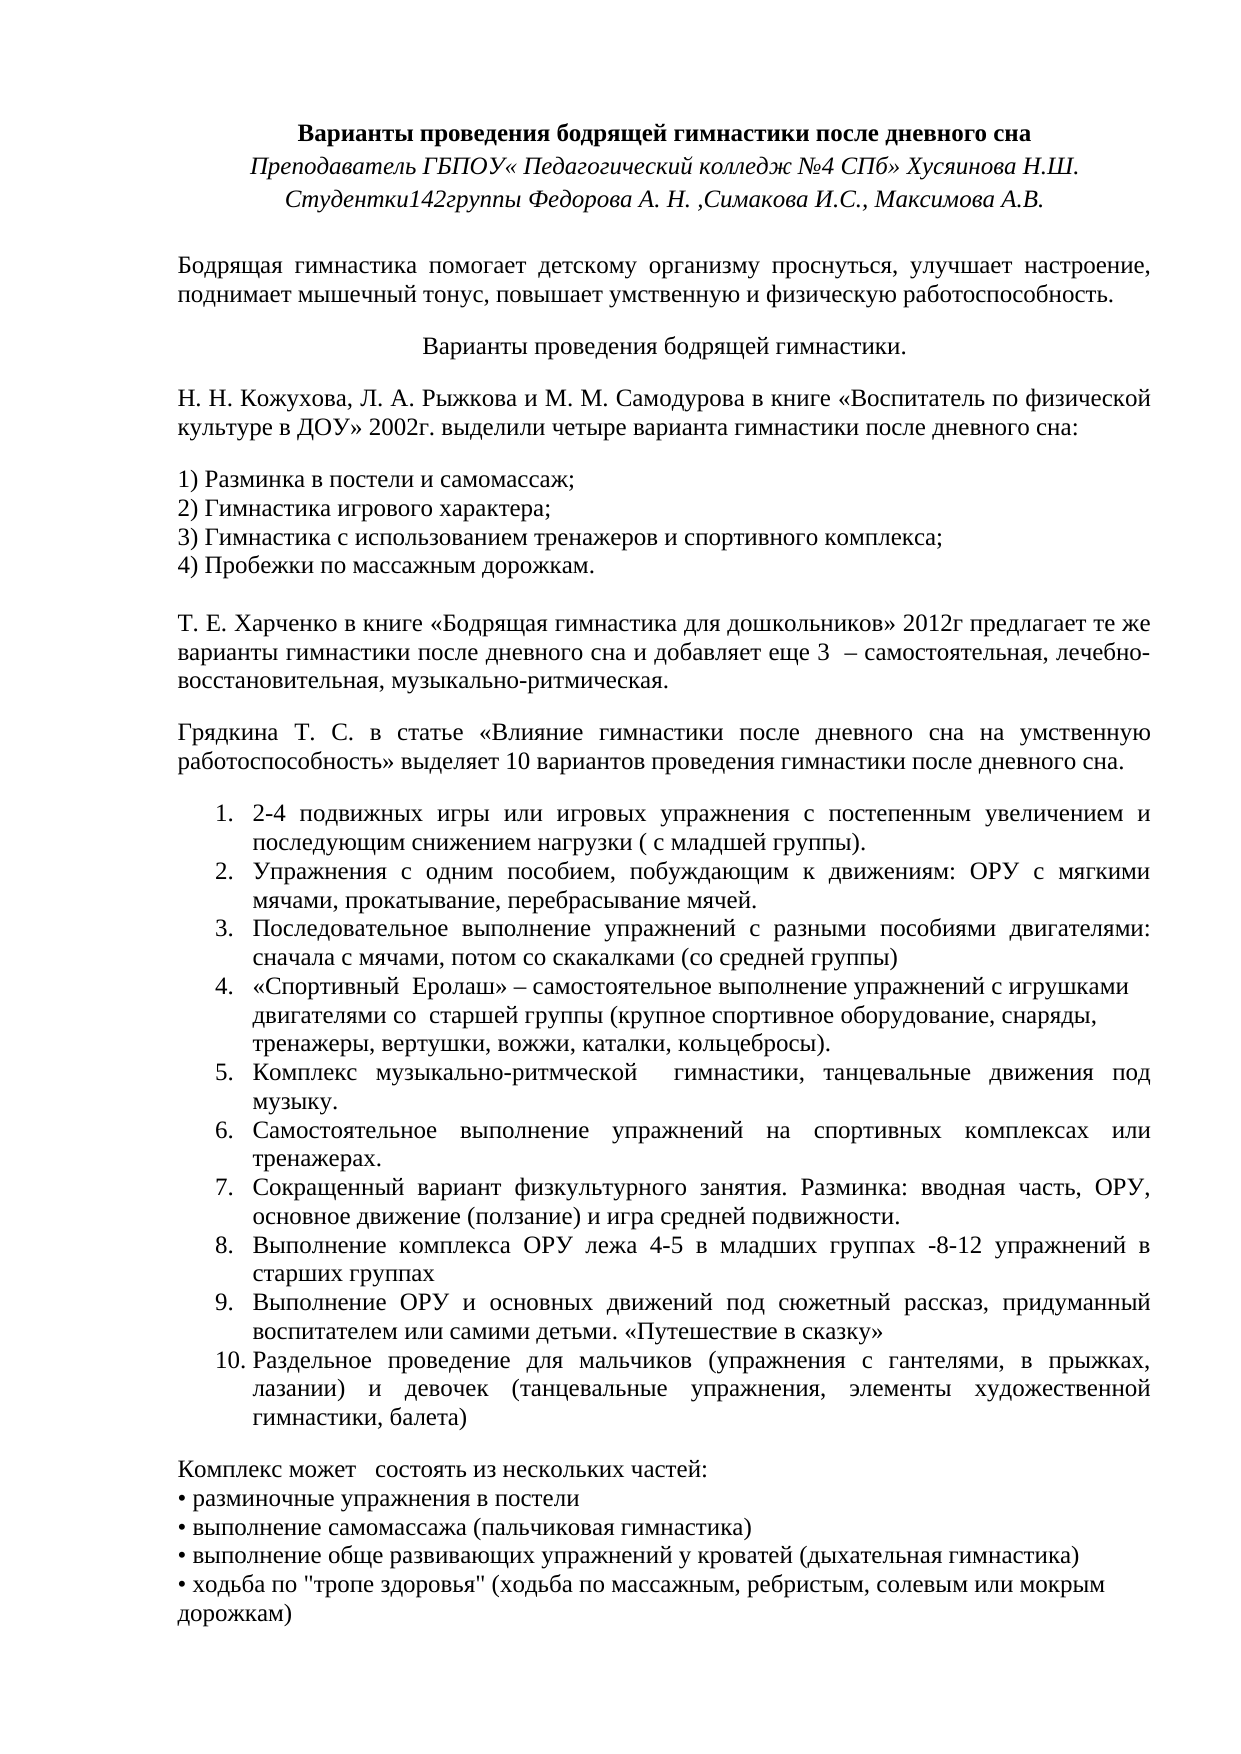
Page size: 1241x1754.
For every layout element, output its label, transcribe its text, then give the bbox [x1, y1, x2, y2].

list Упражнения с одним пособием, побуждающим к движениям: ОРУ с мягкими мячами, прокатывание, перебрасывание мячей. [215, 856, 1152, 913]
text Грядкина Т. С. в статье «Влияние гимнастики после дневного сна на умственную работоспособность» выделяет 10 вариантов проведения гимнастики после дневного сна. [177, 717, 1152, 775]
text 4) Пробежки по массажным дорожкам. [177, 550, 1152, 579]
text Варианты проведения бодрящей гимнастики после дневного сна [177, 118, 1152, 147]
text Н. Н. Кожухова, Л. А. Рыжкова и М. М. Самодурова в книге «Воспитатель по физической культуре в ДОУ» 2002г. выделили четыре варианта гимнастики после дневного сна: [177, 383, 1152, 441]
text Студентки142группы Федорова А. Н. ,Симакова И.С., Максимова А.В. [177, 184, 1152, 213]
text 3) Гимнастика с использованием тренажеров и спортивного комплекса; [177, 522, 1152, 550]
text Преподаватель ГБПОУ« Педагогический колледж №4 СПб» Хусяинова Н.Ш. [177, 151, 1152, 180]
list Раздельное проведение для мальчиков (упражнения с гантелями, в прыжках, лазании) и девочек (танцевальные упражнения, элементы художественной гимнастики, балета) [215, 1345, 1152, 1431]
text Бодрящая гимнастика помогает детскому организму проснуться, улучшает настроение, поднимает мышечный тонус, повышает умственную и физическую работоспособность. [177, 250, 1152, 307]
list Последовательное выполнение упражнений с разными пособиями двигателями: сначала с мячами, потом со скакалками (со средней группы) [215, 913, 1152, 971]
text Варианты проведения бодрящей гимнастики. [177, 331, 1152, 360]
text 2) Гимнастика игрового характера; [177, 493, 1152, 522]
text Т. Е. Харченко в книге «Бодрящая гимнастика для дошкольников» 2012г предлагает те же варианты гимнастики после дневного сна и добавляет еще 3 – самостоятельная, лечебно-восстановительная, музыкально-ритмическая. [177, 608, 1152, 694]
list 2-4 подвижных игры или игровых упражнения с постепенным увеличением и последующим снижением нагрузки ( с младшей группы). [215, 798, 1152, 856]
list Самостоятельное выполнение упражнений на спортивных комплексах или тренажерах. [215, 1115, 1152, 1172]
list «Спортивный Еролаш» – самостоятельное выполнение упражнений с игрушками двигателями со старшей группы (крупное спортивное оборудование, снаряды, тренажеры, вертушки, вожжи, каталки, кольцебросы). [215, 971, 1152, 1057]
list Сокращенный вариант физкультурного занятия. Разминка: вводная часть, ОРУ, основное движение (ползание) и игра средней подвижности. [215, 1172, 1152, 1230]
list Выполнение ОРУ и основных движений под сюжетный рассказ, придуманный воспитателем или самими детьми. «Путешествие в сказку» [215, 1287, 1152, 1345]
list Выполнение комплекса ОРУ лежа 4-5 в младших группах -8-12 упражнений в старших группах [215, 1230, 1152, 1287]
text 1) Разминка в постели и самомассаж; [177, 464, 1152, 493]
list Комплекс музыкально-ритмческой гимнастики, танцевальные движения под музыку. [215, 1057, 1152, 1115]
